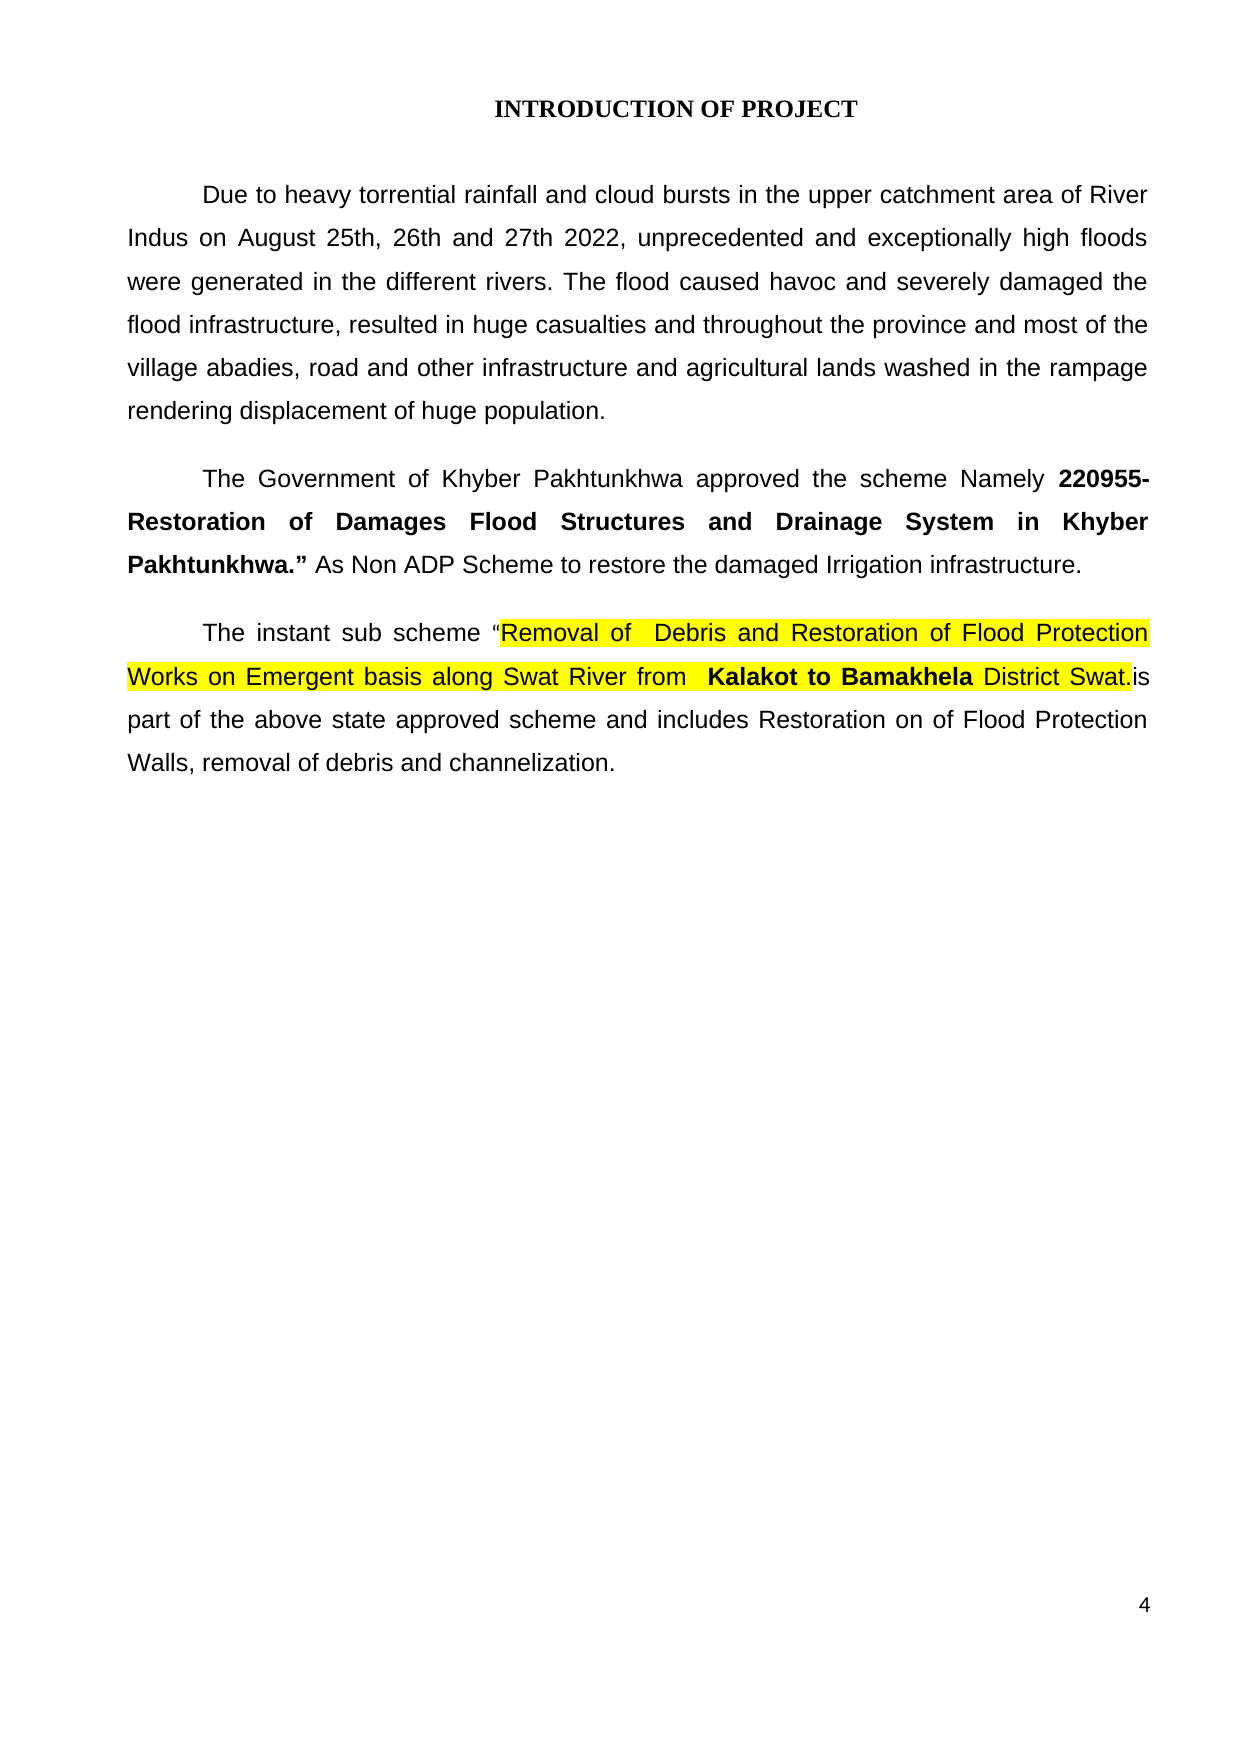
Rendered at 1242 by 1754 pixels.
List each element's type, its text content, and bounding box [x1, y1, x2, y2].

text The instant sub scheme “Removal of Debris and Restoration of Flood Protection Works on Emergent basis along Swat River from Kalakot to Bamakhela District Swat.is part of the above state approved scheme and includes Restoration on of Flood Protection Walls, removal of debris and channelization. [127, 618, 1150, 777]
list INTRODUCTION OF PROJECT [202, 94, 1150, 123]
text The Government of Khyber Pakhtunkhwa approved the scheme Namely 220955-Restoration of Damages Flood Structures and Drainage System in Khyber Pakhtunkhwa.” As Non ADP Scheme to restore the damaged Irrigation infrastructure. [127, 464, 1150, 579]
text Due to heavy torrential rainfall and cloud bursts in the upper catchment area of River Indus on August 25th, 26th and 27th 2022, unprecedented and exceptionally high floods were generated in the different rivers. The flood caused havoc and severely damaged the flood infrastructure, resulted in huge casualties and throughout the province and most of the village abadies, road and other infrastructure and agricultural lands washed in the rampage rendering displacement of huge population. [127, 180, 1150, 425]
